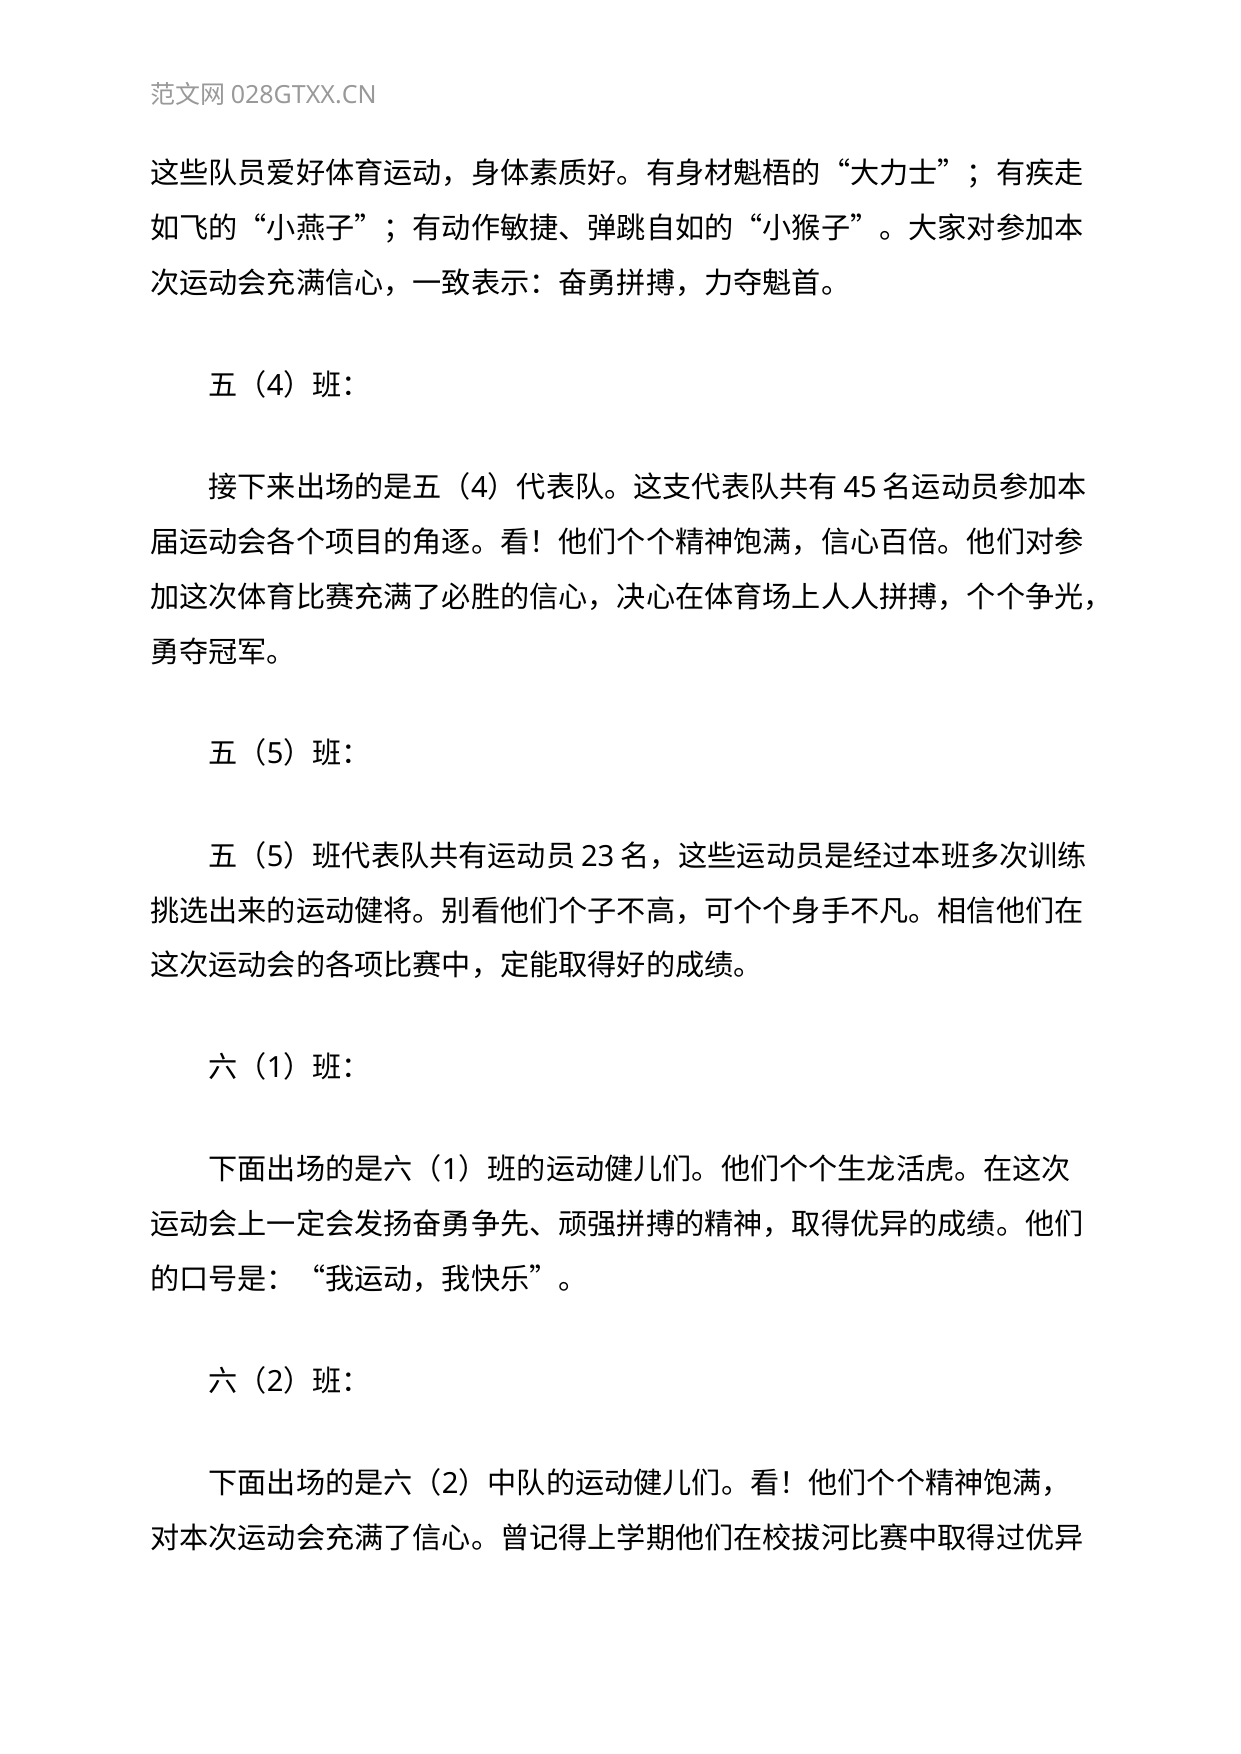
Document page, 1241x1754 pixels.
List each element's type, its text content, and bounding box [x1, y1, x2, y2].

text 六（2）班： [150, 1357, 1090, 1400]
text 五（5）班代表队共有运动员23名，这些运动员是经过本班多次训练挑选出来的运动健将。别看他们个子不高，可个个身手不凡。相信他们在这次运动会的各项比赛中，定能取得好的成绩。 [150, 832, 1090, 984]
text 接下来出场的是五（4）代表队。这支代表队共有45名运动员参加本届运动会各个项目的角逐。看！他们个个精神饱满，信心百倍。他们对参加这次体育比赛充满了必胜的信心，决心在体育场上人人拼搏，个个争光，勇夺冠军。 [150, 463, 1090, 671]
text 下面出场的是六（1）班的运动健儿们。他们个个生龙活虎。在这次运动会上一定会发扬奋勇争先、顽强拼搏的精神，取得优异的成绩。他们的口号是：“我运动，我快乐”。 [150, 1146, 1090, 1298]
text 五（5）班： [150, 730, 1090, 772]
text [150, 1459, 1090, 1557]
text 六（1）班： [150, 1044, 1090, 1086]
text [150, 150, 1090, 302]
text 五（4）班： [150, 362, 1090, 404]
